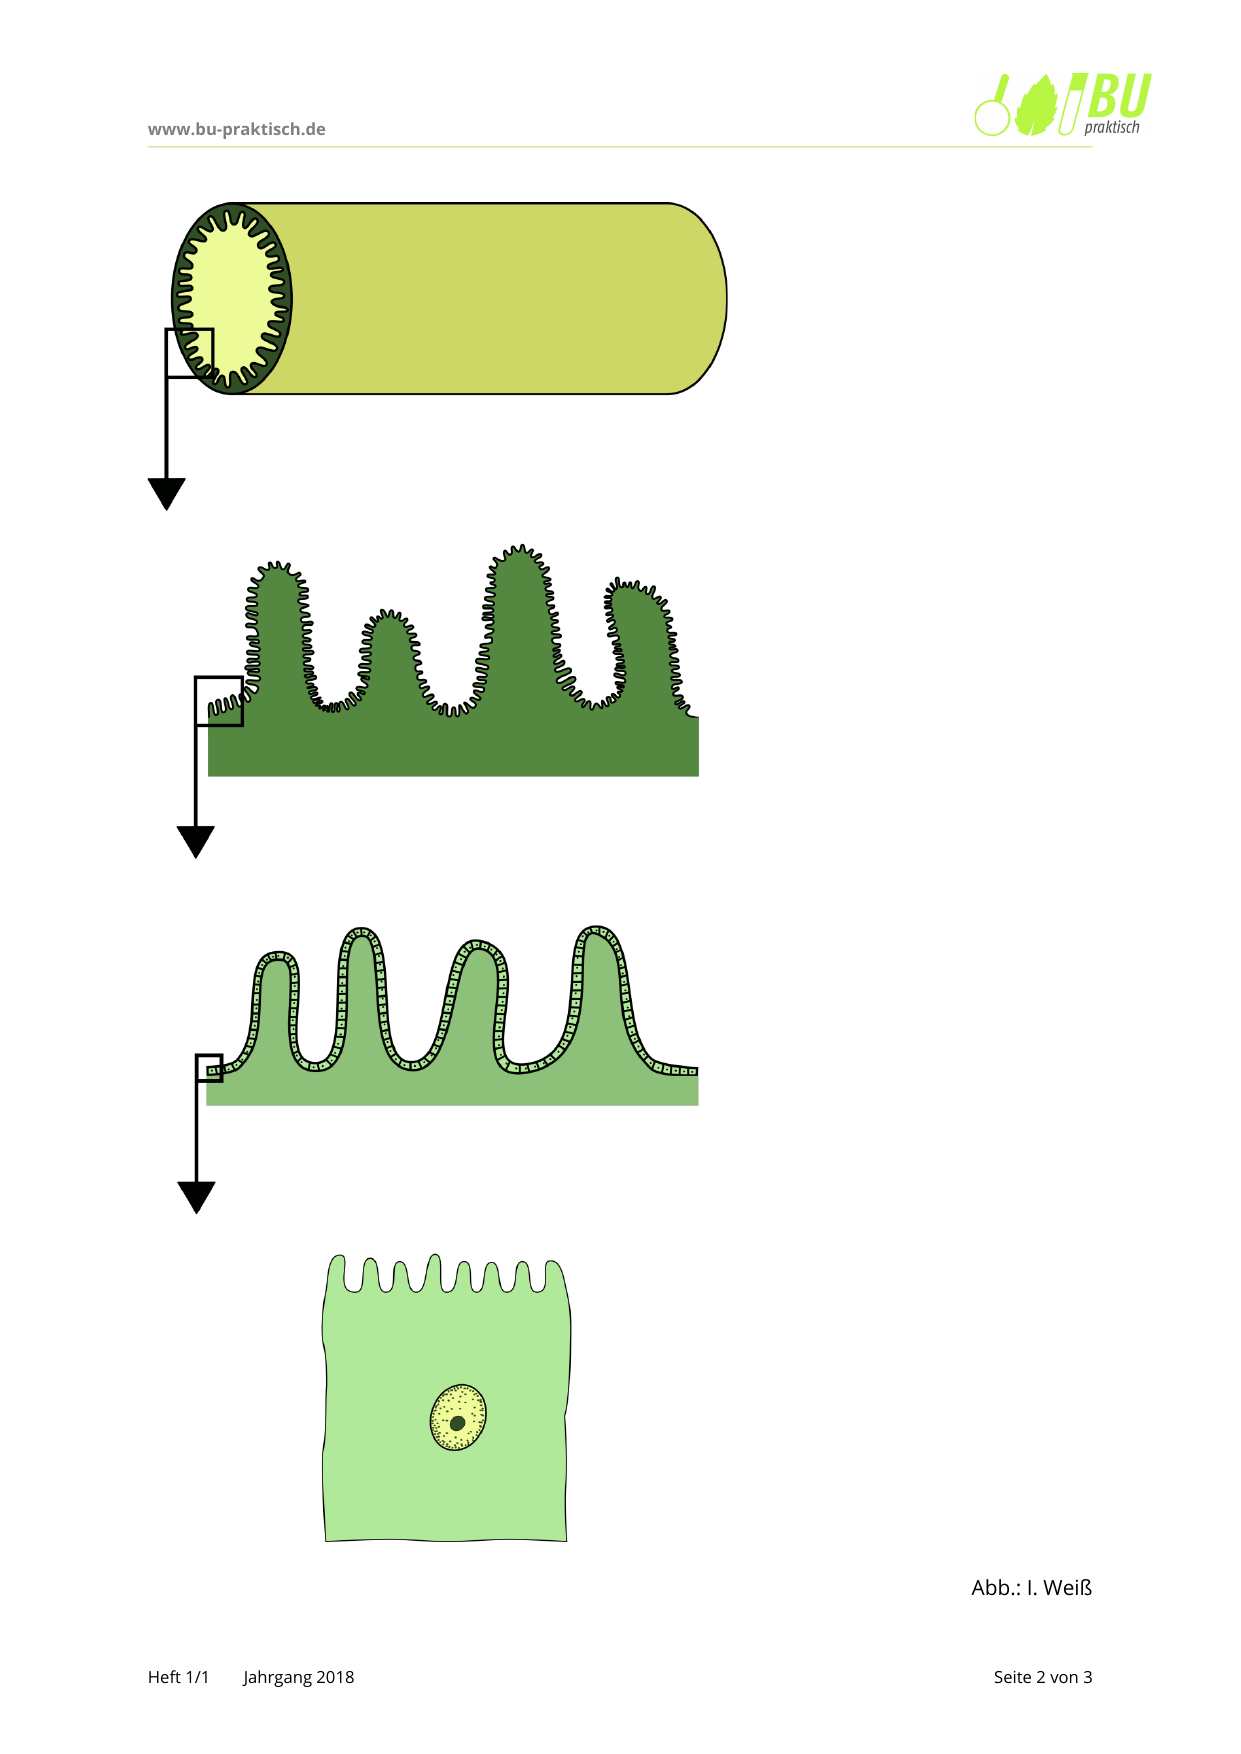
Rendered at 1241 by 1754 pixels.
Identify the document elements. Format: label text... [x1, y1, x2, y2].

text Abb.: I. Weiß [148, 1573, 1092, 1601]
picture [147, 202, 728, 1542]
picture [974, 73, 1152, 136]
